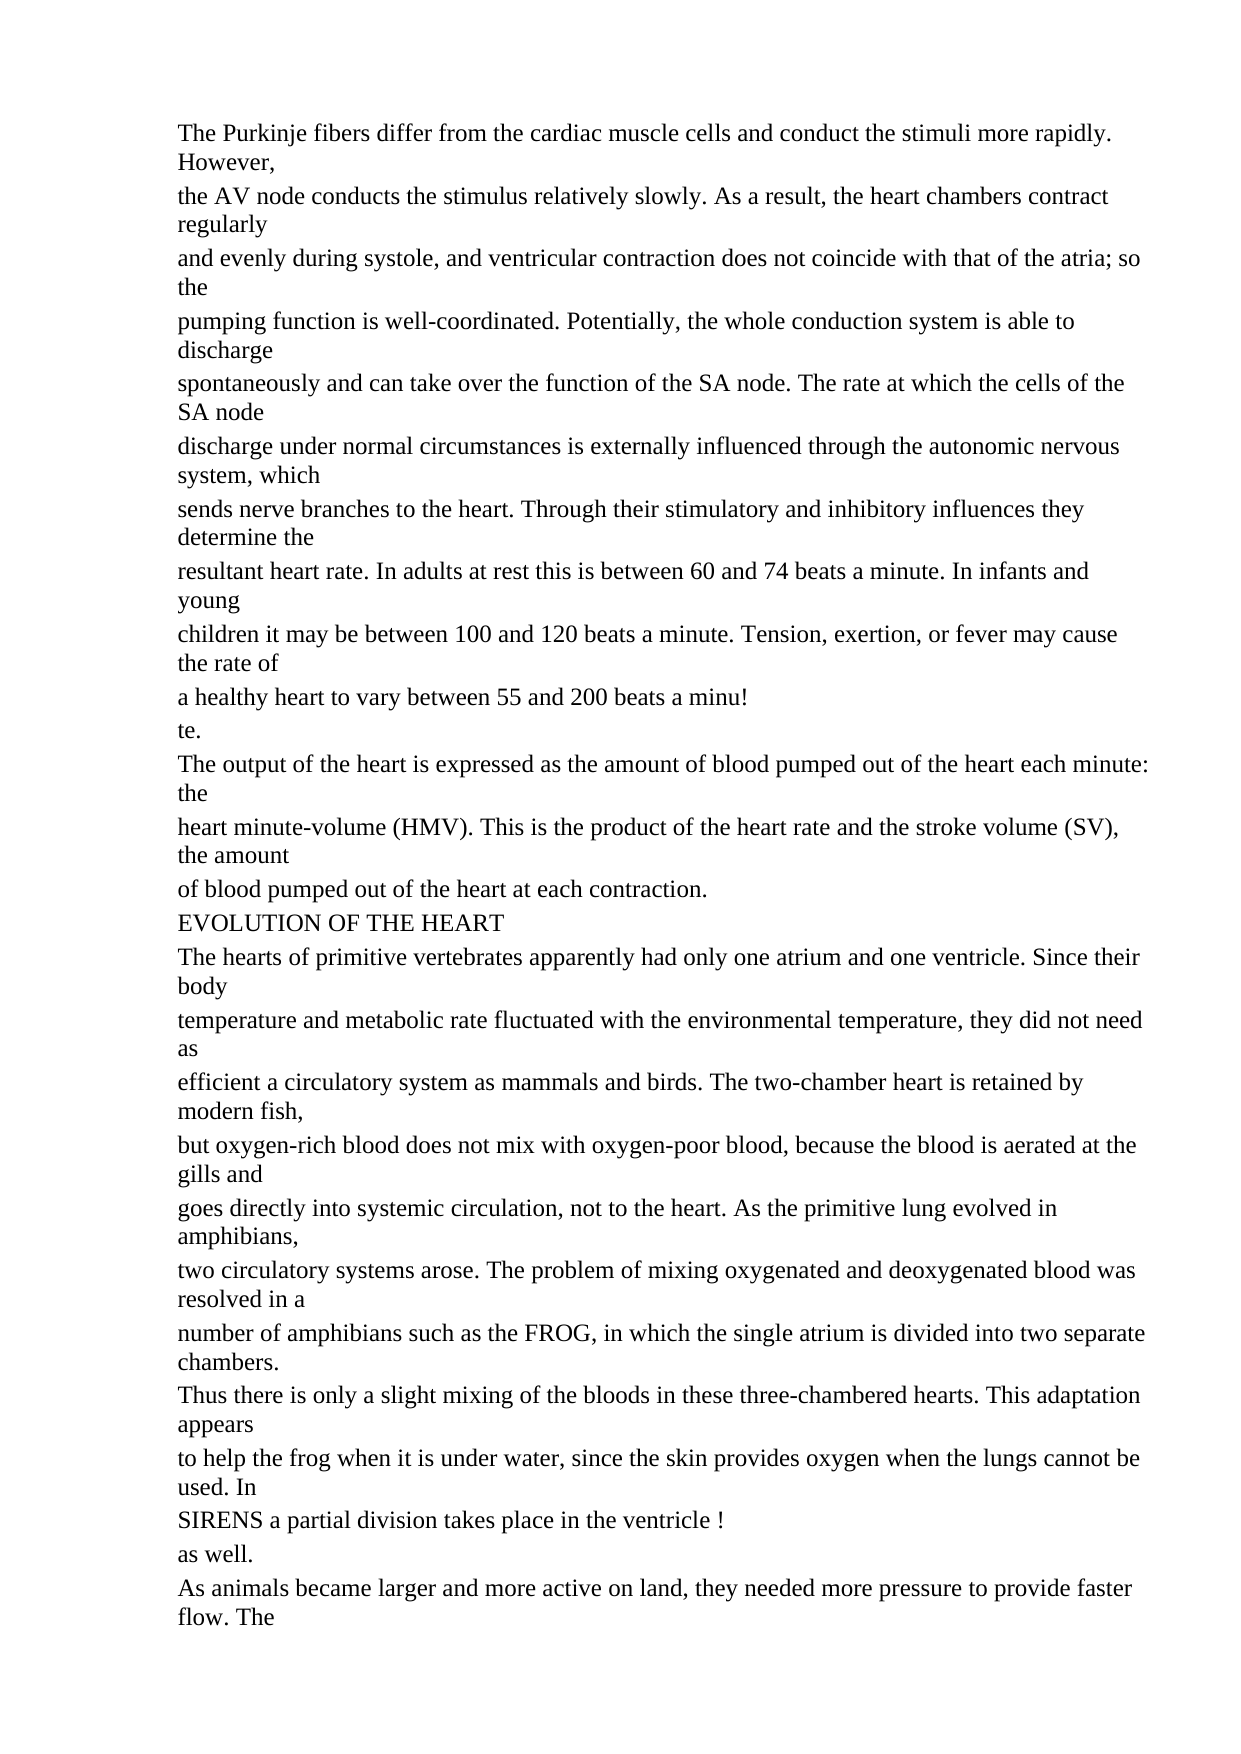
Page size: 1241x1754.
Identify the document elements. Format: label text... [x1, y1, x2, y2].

text The output of the heart is expressed as the amount of blood pumped out of the heart each minute: the [177, 749, 1152, 807]
text discharge under normal circumstances is externally influenced through the autonomic nervous system, which [177, 431, 1152, 489]
text children it may be between 100 and 120 beats a minute. Tension, exertion, or fever may cause the rate of [177, 619, 1152, 676]
text SIRENS a partial division takes place in the ventricle ! [177, 1506, 1152, 1534]
text efficient a circulatory system as mammals and birds. The two-chamber heart is retained by modern fish, [177, 1067, 1152, 1125]
text The Purkinje fibers differ from the cardiac muscle cells and conduct the stimuli more rapidly. However, [177, 118, 1152, 176]
text The hearts of primitive vertebrates apparently had only one atrium and one ventricle. Since their body [177, 942, 1152, 1000]
text of blood pumped out of the heart at each contraction. [177, 874, 1152, 903]
text EVOLUTION OF THE HEART [177, 908, 1152, 937]
text two circulatory systems arose. The problem of mixing oxygenated and deoxygenated blood was resolved in a [177, 1255, 1152, 1313]
text a healthy heart to vary between 55 and 200 beats a minu! [177, 682, 1152, 710]
text Thus there is only a slight mixing of the bloods in these three-chambered hearts. This adaptation appears [177, 1380, 1152, 1438]
text spontaneously and can take over the function of the SA node. The rate at which the cells of the SA node [177, 368, 1152, 426]
text and evenly during systole, and ventricular contraction does not coincide with that of the atria; so the [177, 243, 1152, 301]
text pumping function is well-coordinated. Potentially, the whole conduction system is able to discharge [177, 306, 1152, 363]
text temperature and metabolic rate fluctuated with the environmental temperature, they did not need as [177, 1005, 1152, 1062]
text heart minute-volume (HMV). This is the product of the heart rate and the stroke volume (SV), the amount [177, 812, 1152, 869]
text As animals became larger and more active on land, they needed more pressure to provide faster flow. The [177, 1573, 1152, 1631]
text to help the frog when it is under water, since the skin provides oxygen when the lungs cannot be used. In [177, 1443, 1152, 1501]
text goes directly into systemic circulation, not to the heart. As the primitive lung evolved in amphibians, [177, 1193, 1152, 1250]
text number of amphibians such as the FROG, in which the single atrium is divided into two separate chambers. [177, 1318, 1152, 1375]
text resultant heart rate. In adults at rest this is between 60 and 74 beats a minute. In infants and young [177, 556, 1152, 614]
text as well. [177, 1539, 1152, 1568]
text the AV node conducts the stimulus relatively slowly. As a result, the heart chambers contract regularly [177, 181, 1152, 238]
text te. [177, 715, 1152, 744]
text sends nerve branches to the heart. Through their stimulatory and inhibitory influences they determine the [177, 494, 1152, 551]
text but oxygen-rich blood does not mix with oxygen-poor blood, because the blood is aerated at the gills and [177, 1130, 1152, 1187]
